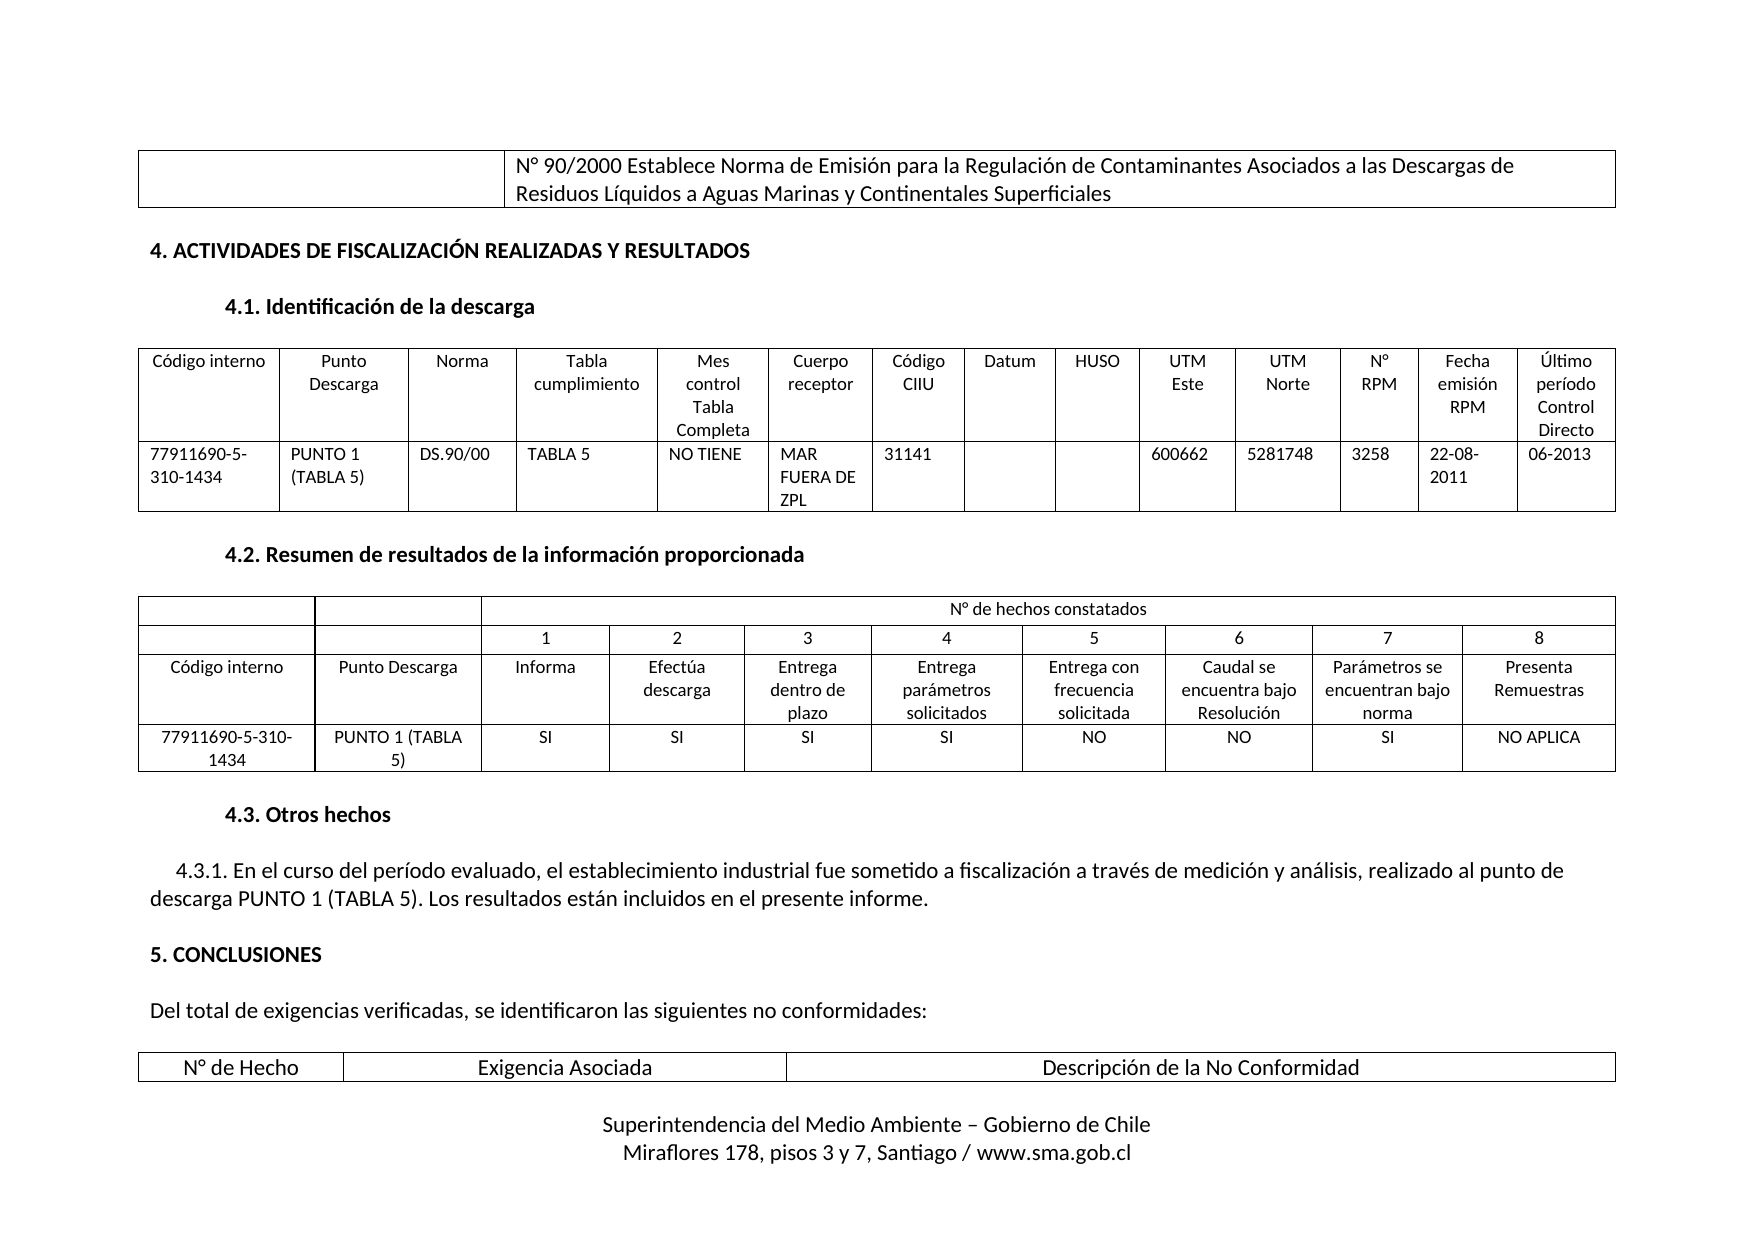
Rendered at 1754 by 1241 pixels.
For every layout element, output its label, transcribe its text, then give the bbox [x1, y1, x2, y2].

table_cell NO [1166, 725, 1312, 771]
table_header [316, 597, 481, 625]
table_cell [139, 151, 504, 207]
table_cell 2 [610, 626, 744, 654]
table_cell NO TIENE [658, 442, 768, 511]
text 4.3.1. En el curso del período evaluado, el establecimiento industrial fue sometido a fiscalización a través de medición y análisis, realizado al punto de descarga PUNTO 1 (TABLA 5). Los resultados están incluidos en el presente informe. [150, 828, 1604, 912]
table_header UTM Este [1140, 349, 1235, 441]
table_cell 06-2013 [1518, 442, 1615, 511]
table_cell 5281748 [1236, 442, 1340, 511]
table_header UTM Norte [1236, 349, 1340, 441]
table_header Cuerpo receptor [769, 349, 872, 441]
table_cell [139, 626, 314, 654]
table_cell SI [610, 725, 744, 771]
table_header N° RPM [1341, 349, 1418, 441]
table_cell Entrega dentro de plazo [745, 655, 871, 724]
table_cell NO APLICA [1463, 725, 1615, 771]
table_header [787, 1053, 1615, 1081]
table_cell Caudal se encuentra bajo Resolución [1166, 655, 1312, 724]
table_cell SI [482, 725, 609, 771]
table_header Norma [409, 349, 516, 441]
table_header N° de hechos constatados [482, 597, 1615, 625]
table_cell NO [1023, 725, 1165, 771]
table_cell Entrega parámetros solicitados [872, 655, 1022, 724]
table_header Mes control Tabla Completa [658, 349, 768, 441]
table_cell 3 [745, 626, 871, 654]
table_header Último período Control Directo [1518, 349, 1615, 441]
table_header Datum [965, 349, 1055, 441]
table_cell [316, 626, 481, 654]
table_cell TABLA 5 [517, 442, 657, 511]
table_cell Informa [482, 655, 609, 724]
table_cell 1 [482, 626, 609, 654]
table_header Fecha emisión RPM [1419, 349, 1517, 441]
table_cell SI [1313, 725, 1462, 771]
table_cell 6 [1166, 626, 1312, 654]
table_cell 4 [872, 626, 1022, 654]
text 4.1. Identificación de la descarga [150, 264, 1604, 320]
table_cell Código interno [139, 655, 314, 724]
table_cell MAR FUERA DE ZPL [769, 442, 872, 511]
text 4.2. Resumen de resultados de la información proporcionada [150, 512, 1604, 568]
table_cell SI [745, 725, 871, 771]
table_cell DS.90/00 [409, 442, 516, 511]
table_header Código interno [139, 349, 279, 441]
table_cell 77911690-5-310-1434 [139, 725, 314, 771]
table_cell Parámetros se encuentran bajo norma [1313, 655, 1462, 724]
table_cell 8 [1463, 626, 1615, 654]
table_header Código CIIU [873, 349, 964, 441]
table_header [139, 597, 314, 625]
text Del total de exigencias verificadas, se identificaron las siguientes no conformidades: [150, 968, 1604, 1024]
text 5. CONCLUSIONES [150, 912, 1604, 968]
table_cell 3258 [1341, 442, 1418, 511]
table_cell 7 [1313, 626, 1462, 654]
table_cell Entrega con frecuencia solicitada [1023, 655, 1165, 724]
table_header Exigencia Asociada [344, 1053, 786, 1081]
text 4.3. Otros hechos [150, 772, 1604, 828]
table_header Tabla cumplimiento [517, 349, 657, 441]
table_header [139, 1053, 343, 1081]
table_cell [1056, 442, 1139, 511]
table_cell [505, 151, 1615, 207]
table_cell Punto Descarga [316, 655, 481, 724]
table_cell Presenta Remuestras [1463, 655, 1615, 724]
table_cell 600662 [1140, 442, 1235, 511]
table_header Punto Descarga [280, 349, 408, 441]
table_header HUSO [1056, 349, 1139, 441]
table_cell 22-08-2011 [1419, 442, 1517, 511]
table_cell 77911690-5-310-1434 [139, 442, 279, 511]
text 4. ACTIVIDADES DE FISCALIZACIÓN REALIZADAS Y RESULTADOS [150, 208, 1604, 264]
table_cell PUNTO 1 (TABLA 5) [280, 442, 408, 511]
table_cell 31141 [873, 442, 964, 511]
table_cell Efectúa descarga [610, 655, 744, 724]
table_cell SI [872, 725, 1022, 771]
table_cell PUNTO 1 (TABLA 5) [316, 725, 481, 771]
table_cell [965, 442, 1055, 511]
table_cell 5 [1023, 626, 1165, 654]
